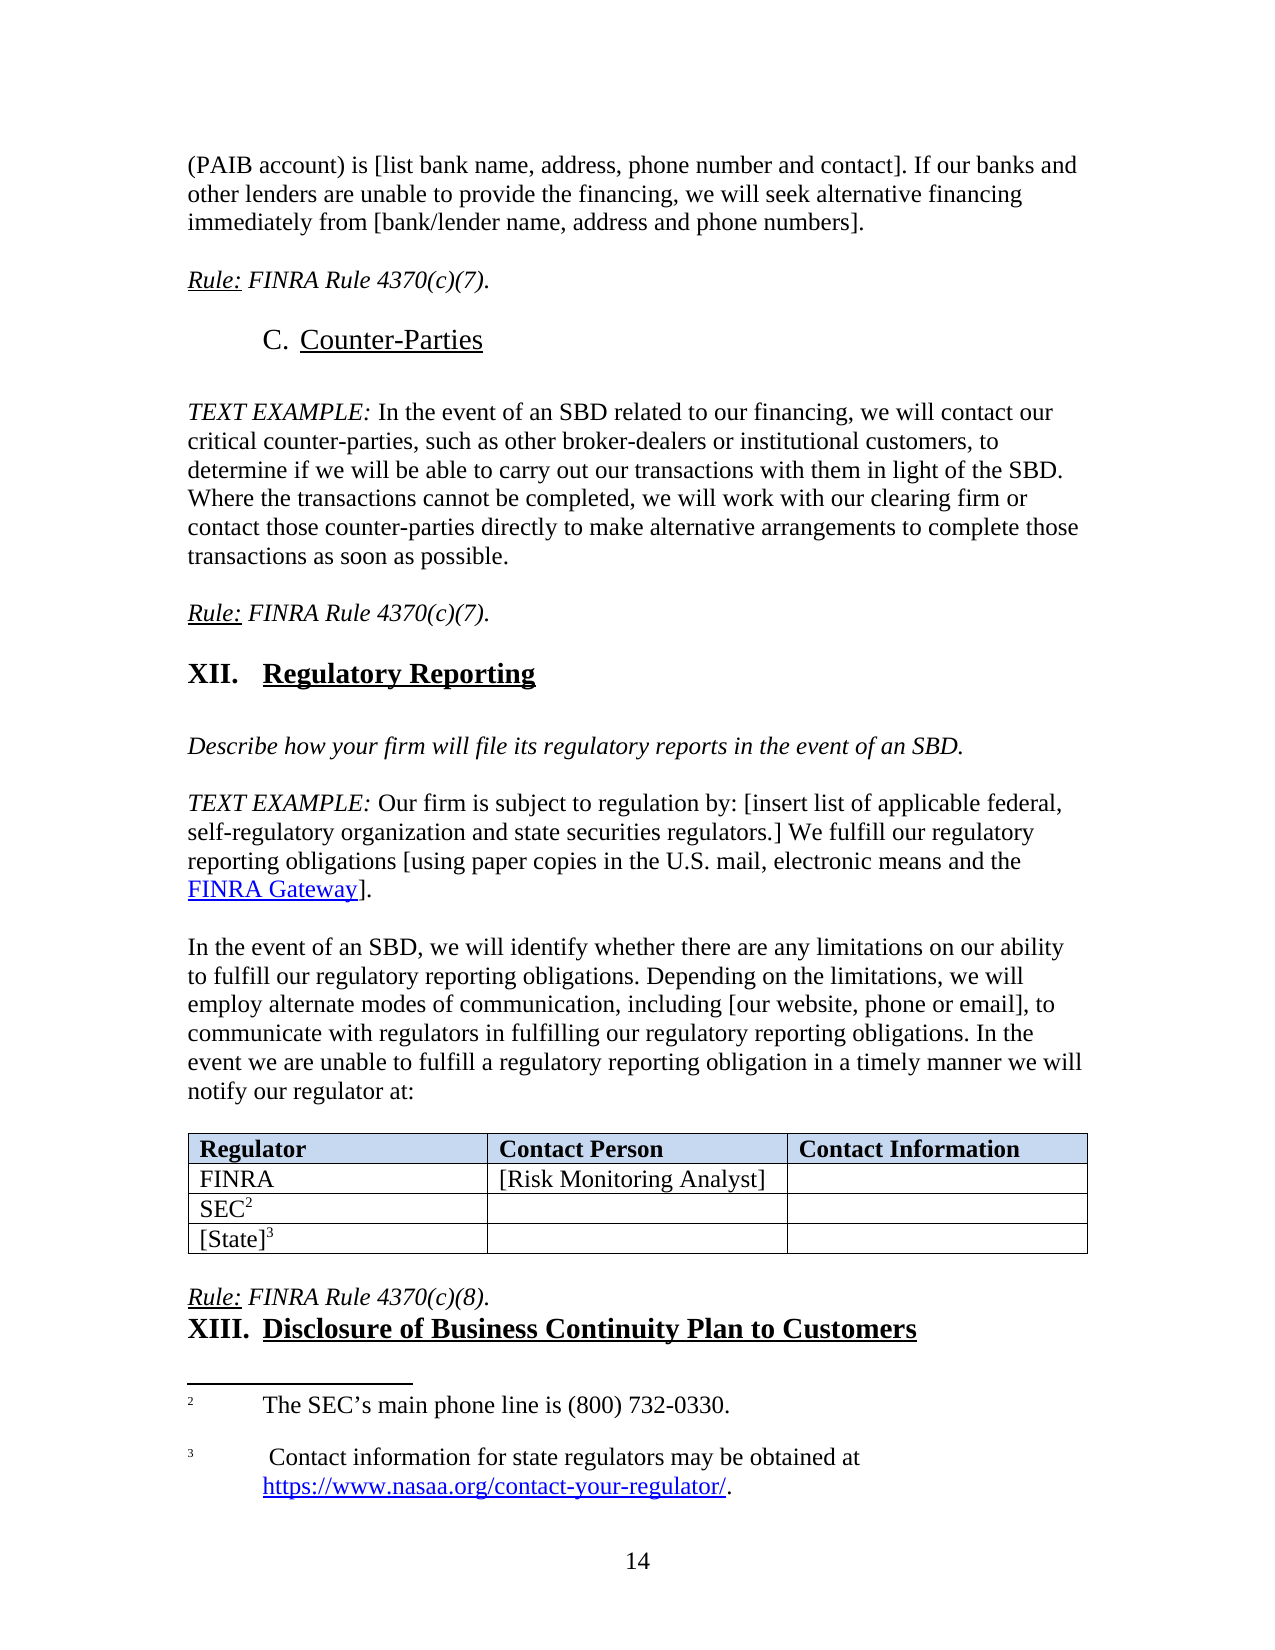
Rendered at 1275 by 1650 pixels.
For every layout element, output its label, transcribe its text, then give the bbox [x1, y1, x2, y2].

text TEXT EXAMPLE: Our firm is subject to regulation by: [insert list of applicable federal, self-regulatory organization and state securities regulators.] We fulfill our regulatory reporting obligations [using paper copies in the U.S. mail, electronic means and the FINRA Gateway]. [187, 788, 1087, 903]
table_cell FINRA [189, 1164, 487, 1193]
table_cell [State] [189, 1224, 487, 1252]
text Rule: FINRA Rule 4370(c)(8). [187, 1282, 1087, 1311]
text Rule: FINRA Rule 4370(c)(7). [187, 265, 1087, 294]
table_cell [788, 1224, 1087, 1252]
table_header Regulator [189, 1134, 487, 1163]
text Describe how your firm will file its regulatory reports in the event of an SBD. [187, 731, 1087, 759]
text In the event of an SBD, we will identify whether there are any limitations on our ability to fulfill our regulatory reporting obligations. Depending on the limitations, we will employ alternate modes of communication, including [our website, phone or email], to communicate with regulators in fulfilling our regulatory reporting obligations. In the event we are unable to fulfill a regulatory reporting obligation in a timely manner we will notify our regulator at: [187, 932, 1087, 1104]
table_cell [Risk Monitoring Analyst] [488, 1164, 787, 1193]
subtitle Regulatory Reporting [187, 656, 1087, 689]
subtitle Disclosure of Business Continuity Plan to Customers [187, 1311, 1087, 1344]
table_cell [488, 1194, 787, 1223]
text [187, 150, 1087, 236]
table_cell [788, 1194, 1087, 1223]
table_header Contact Information [788, 1134, 1087, 1163]
subtitle Counter-Parties [262, 322, 1087, 356]
text Rule: FINRA Rule 4370(c)(7). [187, 598, 1087, 627]
table_cell SEC [189, 1194, 487, 1223]
text TEXT EXAMPLE: In the event of an SBD related to our financing, we will contact our critical counter-parties, such as other broker-dealers or institutional customers, to determine if we will be able to carry out our transactions with them in light of the SBD. Where the transactions cannot be completed, we will work with our clearing firm or contact those counter-parties directly to make alternative arrangements to complete those transactions as soon as possible. [187, 397, 1087, 570]
table_cell [488, 1224, 787, 1252]
table_cell [788, 1164, 1087, 1193]
table_header Contact Person [488, 1134, 787, 1163]
